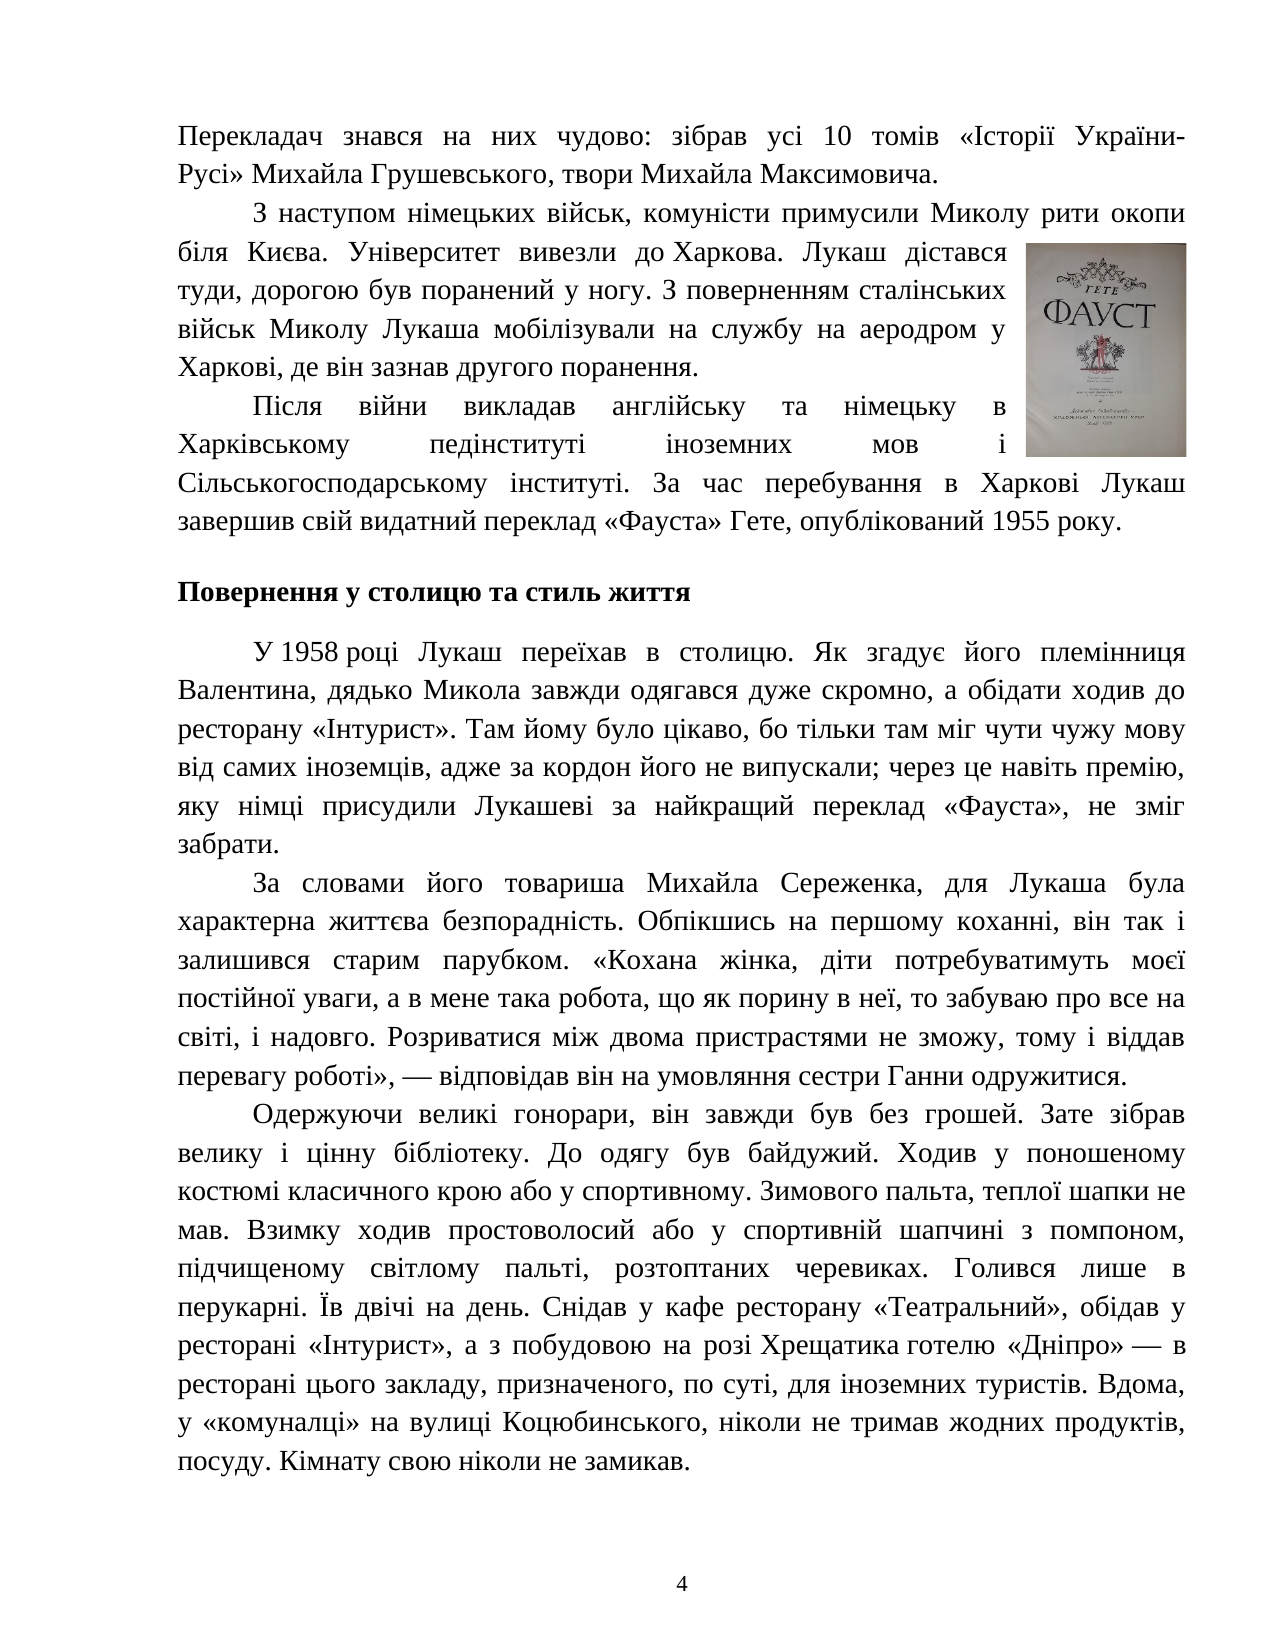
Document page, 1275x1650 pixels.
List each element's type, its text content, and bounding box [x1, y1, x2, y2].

text Одержуючи великі гонорари, він завжди був без грошей. Зате зібрав велику і цінну бібліотеку. До одягу був байдужий. Ходив у поношеному костюмі класичного крою або у спортивному. Зимового пальта, теплої шапки не мав. Взимку ходив простоволосий або у спортивній шапчині з помпоном, підчищеному світлому пальті, розтоптаних черевиках. Голився лише в перукарні. Їв двічі на день. Снідав у кафе ресторану «Театральний», обідав у ресторані «Інтурист», а з побудовою на розі Хрещатика готелю «Дніпро» — в ресторані цього закладу, призначеного, по суті, для іноземних туристів. Вдома, у «комуналці» на вулиці Коцюбинського, ніколи не тримав жодних продуктів, посуду. Кімнату свою ніколи не замикав. [177, 1096, 1186, 1477]
text За словами його товариша Михайла Сереженка, для Лукаша була характерна життєва безпорадність. Обпікшись на першому коханні, він так і залишився старим парубком. «Кохана жінка, діти потребуватимуть моєї постійної уваги, а в мене така робота, що як порину в неї, то забуваю про все на світі, і надовго. Розриватися між двома пристрастями не зможу, тому і віддав перевагу роботі», — відповідав він на умовляння сестри Ганни одружитися. [177, 865, 1186, 1091]
text З наступом німецьких військ, комуністи примусили Миколу рити окопи біля Києва. Університет вивезли до Харкова. Лукаш дістався туди, дорогою був поранений у ногу. З поверненням сталінських військ Миколу Лукаша мобілізували на службу на аеродром у Харкові, де він зазнав другого поранення. [177, 195, 1186, 383]
picture [1025, 243, 1187, 457]
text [177, 118, 1186, 190]
text У 1958 році Лукаш переїхав в столицю. Як згадує його племінниця Валентина, дядько Микола завжди одягався дуже скромно, а обідати ходив до ресторану «Інтурист». Там йому було цікаво, бо тільки там міг чути чужу мову від самих іноземців, адже за кордон його не випускали; через це навіть премію, яку німці присудили Лукашеві за найкращий переклад «Фауста», не зміг забрати. [177, 634, 1186, 860]
text Після війни викладав англійську та німецьку в Харківському педінституті іноземних мов і Сільськогосподарському інституті. За час перебування в Харкові Лукаш завершив свій видатний переклад «Фауста» Гете, опублікований 1955 року. [177, 388, 1186, 537]
text Повернення у столицю та стиль життя [177, 574, 1186, 608]
